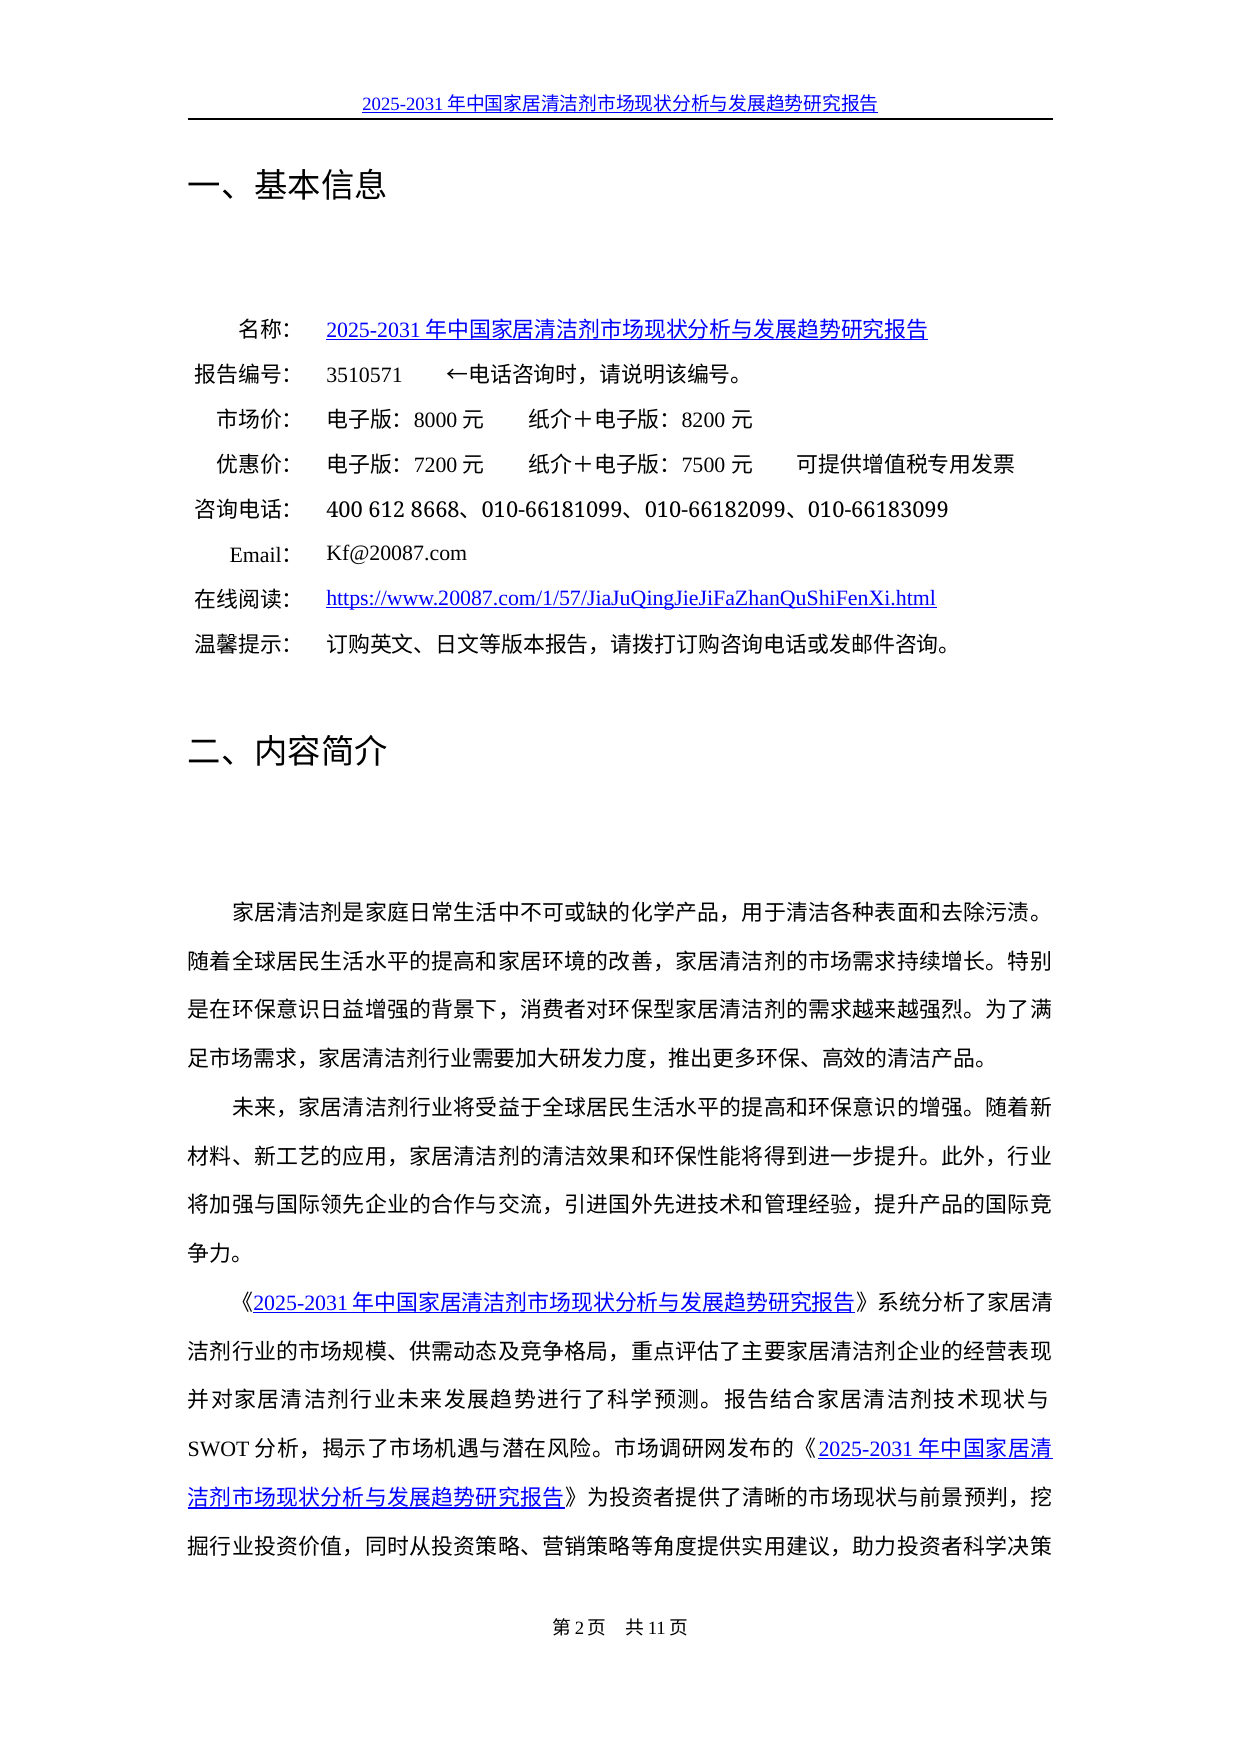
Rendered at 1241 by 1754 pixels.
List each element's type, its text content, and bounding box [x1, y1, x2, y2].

table_cell 市场价： [167, 402, 315, 447]
table_cell 优惠价： [167, 447, 315, 492]
table_header 名称： [167, 312, 315, 357]
table_cell 在线阅读： [167, 582, 315, 627]
title 二、内容简介 [187, 717, 1053, 782]
table_cell Kf@20087.com [315, 537, 1073, 582]
table_cell 3510571 ←电话咨询时，请说明该编号。 [315, 357, 1073, 402]
table_cell Email： [167, 537, 315, 582]
table_cell 电子版：7200 元 纸介＋电子版：7500 元 可提供增值税专用发票 [315, 447, 1073, 492]
table_cell 温馨提示： [167, 627, 315, 672]
table_cell 电子版：8000 元 纸介＋电子版：8200 元 [315, 402, 1073, 447]
table_header 2025-2031年中国家居清洁剂市场现状分析与发展趋势研究报告 [315, 312, 1073, 357]
table_cell [315, 582, 1073, 627]
table_cell 报告编号： [167, 357, 315, 402]
table_cell 400 612 8668、010-66181099、010-66182099、010-66183099 [315, 492, 1073, 537]
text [187, 894, 1053, 1561]
title 一、基本信息 [187, 150, 1053, 215]
table_cell 订购英文、日文等版本报告，请拨打订购咨询电话或发邮件咨询。 [315, 627, 1073, 672]
table_cell 咨询电话： [167, 492, 315, 537]
